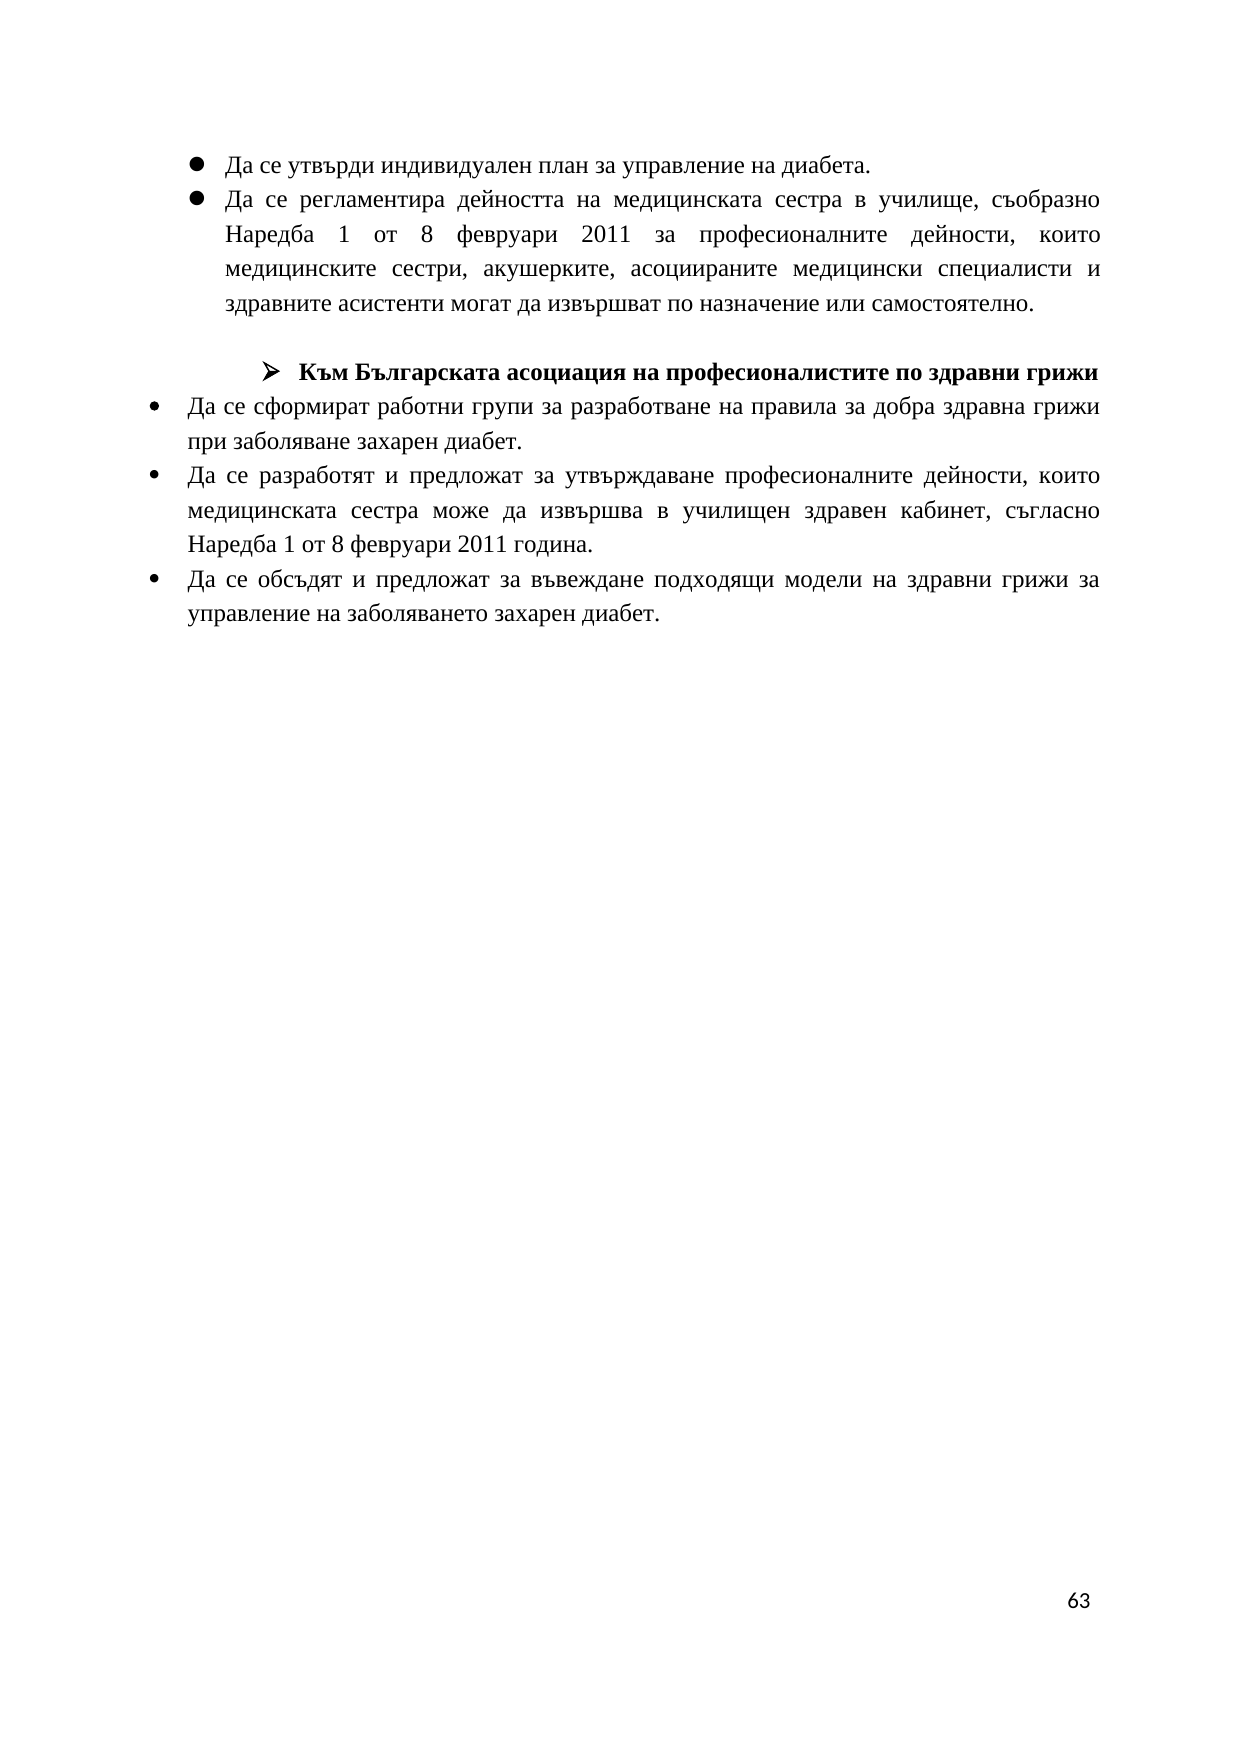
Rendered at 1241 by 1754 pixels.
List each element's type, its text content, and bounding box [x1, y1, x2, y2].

list Към Българската асоциация на професионалистите по здравни грижи [261, 357, 1101, 386]
list Да се разработят и предложат за утвърждаване професионалните дейности, които медицинската сестра може да извършва в училищен здравен кабинет, съгласно Наредба 1 от 8 февруари 2011 година. [150, 460, 1101, 558]
list Да се утвърди индивидуален план за управление на диабета. [187, 150, 1101, 179]
list Да се обсъдят и предложат за въвеждане подходящи модели на здравни грижи за управление на заболяването захарен диабет. [150, 564, 1101, 627]
list Да се сформират работни групи за разработване на правила за добра здравна грижи при заболяване захарен диабет. [150, 391, 1101, 454]
list Да се регламентира дейността на медицинската сестра в училище, съобразно Наредба 1 от 8 февруари 2011 за професионалните дейности, които медицинските сестри, акушерките, асоциираните медицински специалисти и здравните асистенти могат да извършват по назначение или самостоятелно. [187, 184, 1101, 317]
